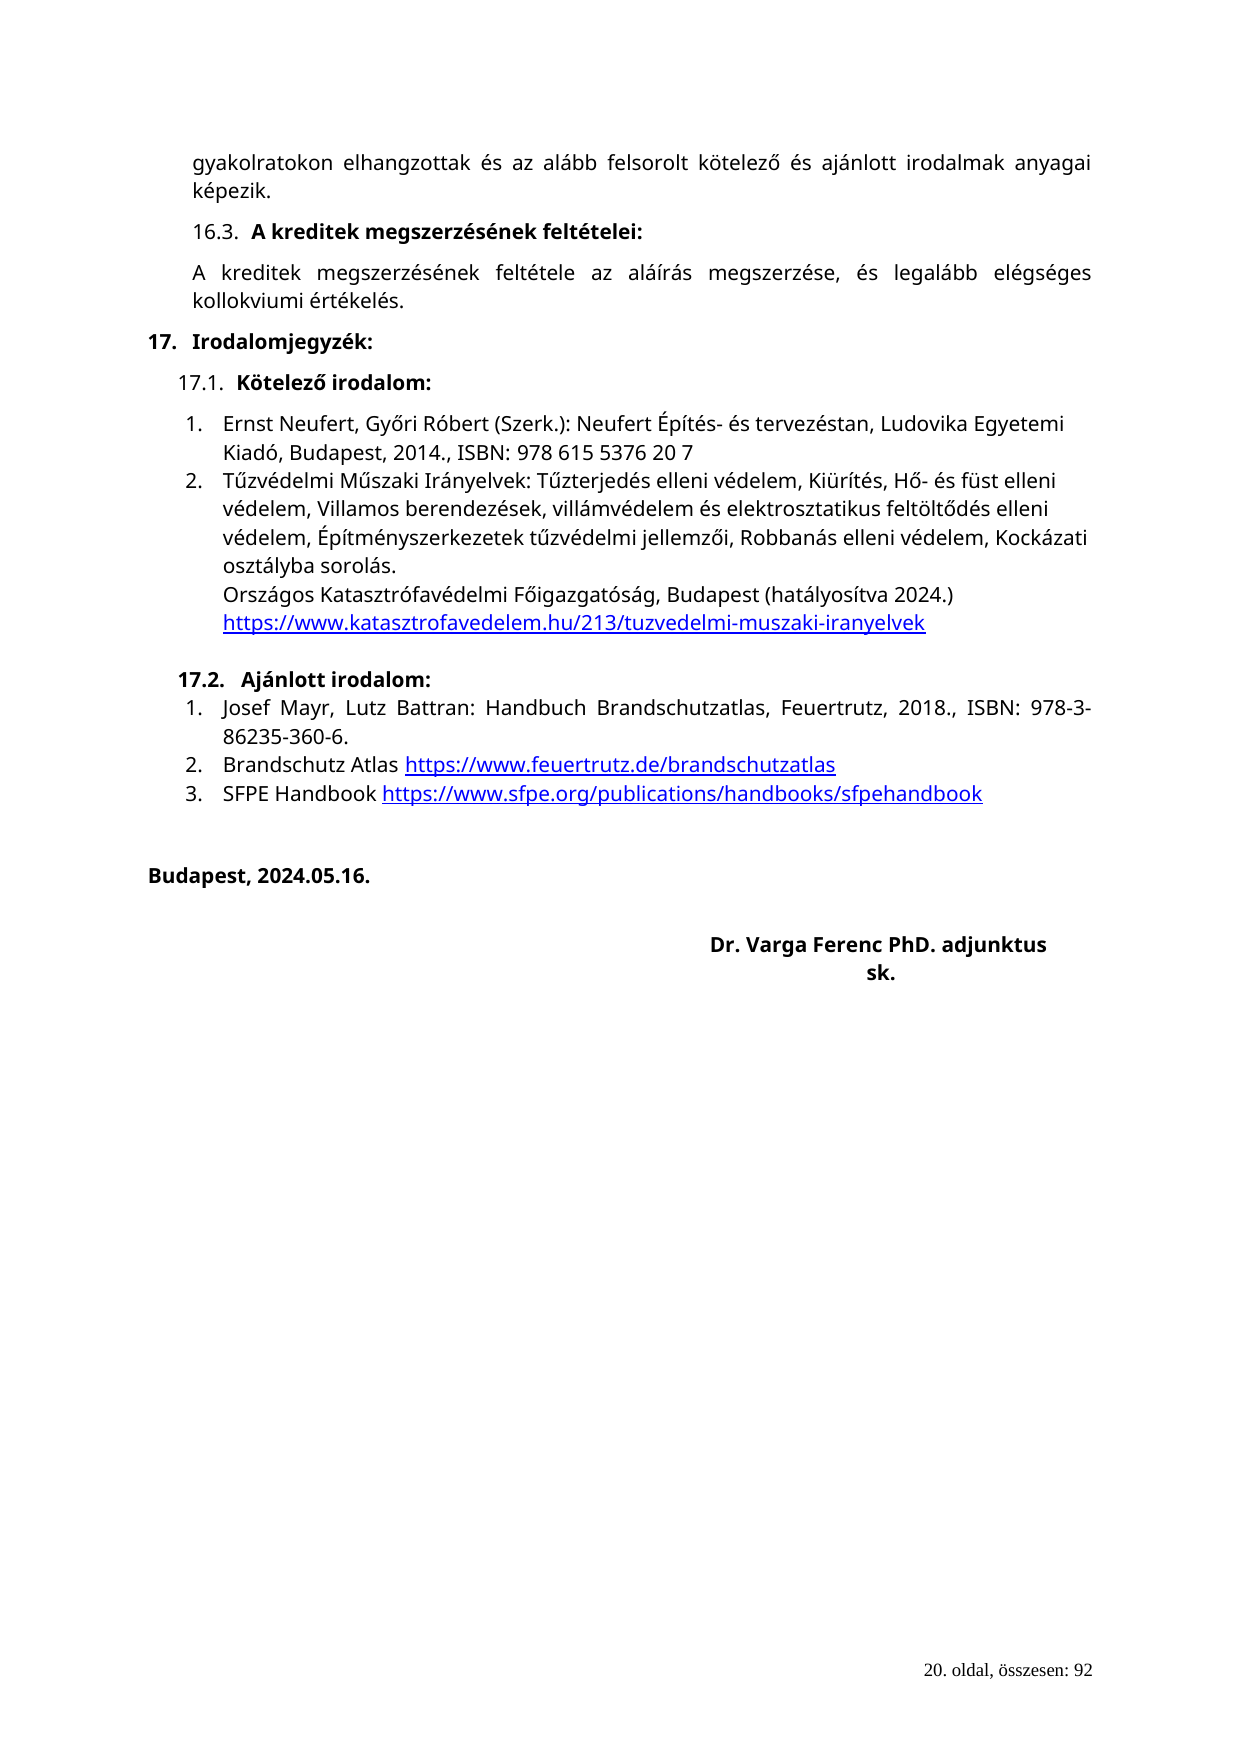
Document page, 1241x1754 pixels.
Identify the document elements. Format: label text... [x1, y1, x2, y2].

text Budapest, 2024.05.16. [148, 861, 1093, 889]
list Kötelező irodalom: [177, 368, 1093, 397]
text sk. [590, 958, 1093, 987]
list Brandschutz Atlas https://www.feuertrutz.de/brandschutzatlas [185, 750, 1093, 779]
text A kreditek megszerzésének feltétele az aláírás megszerzése, és legalább elégséges kollokviumi értékelés. [192, 258, 1093, 315]
list SFPE Handbook https://www.sfpe.org/publications/handbooks/sfpehandbook [185, 779, 1093, 807]
text Dr. Varga Ferenc PhD. adjunktus [590, 930, 1093, 958]
list Ernst Neufert, Győri Róbert (Szerk.): Neufert Építés- és tervezéstan, Ludovika Egyetemi Kiadó, Budapest, 2014., ISBN: 978 615 5376 20 7 [185, 409, 1093, 466]
list A kreditek megszerzésének feltételei: [192, 217, 1093, 245]
list Josef Mayr, Lutz Battran: Handbuch Brandschutzatlas, Feuertrutz, 2018., ISBN: 978-3-86235-360-6. [185, 693, 1093, 750]
list Országos Katasztrófavédelmi Főigazgatóság, Budapest (hatályosítva 2024.) https://www.katasztrofavedelem.hu/213/tuzvedelmi-muszaki-iranyelvek [223, 580, 1093, 637]
list Tűzvédelmi Műszaki Irányelvek: Tűzterjedés elleni védelem, Kiürítés, Hő- és füst elleni védelem, Villamos berendezések, villámvédelem és elektrosztatikus feltöltődés elleni védelem, Építményszerkezetek tűzvédelmi jellemzői, Robbanás elleni védelem, Kockázati osztályba sorolás. [185, 466, 1093, 580]
list Irodalomjegyzék: [177, 327, 1093, 356]
text 17.2. Ajánlott irodalom: [103, 665, 1093, 693]
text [192, 148, 1093, 204]
